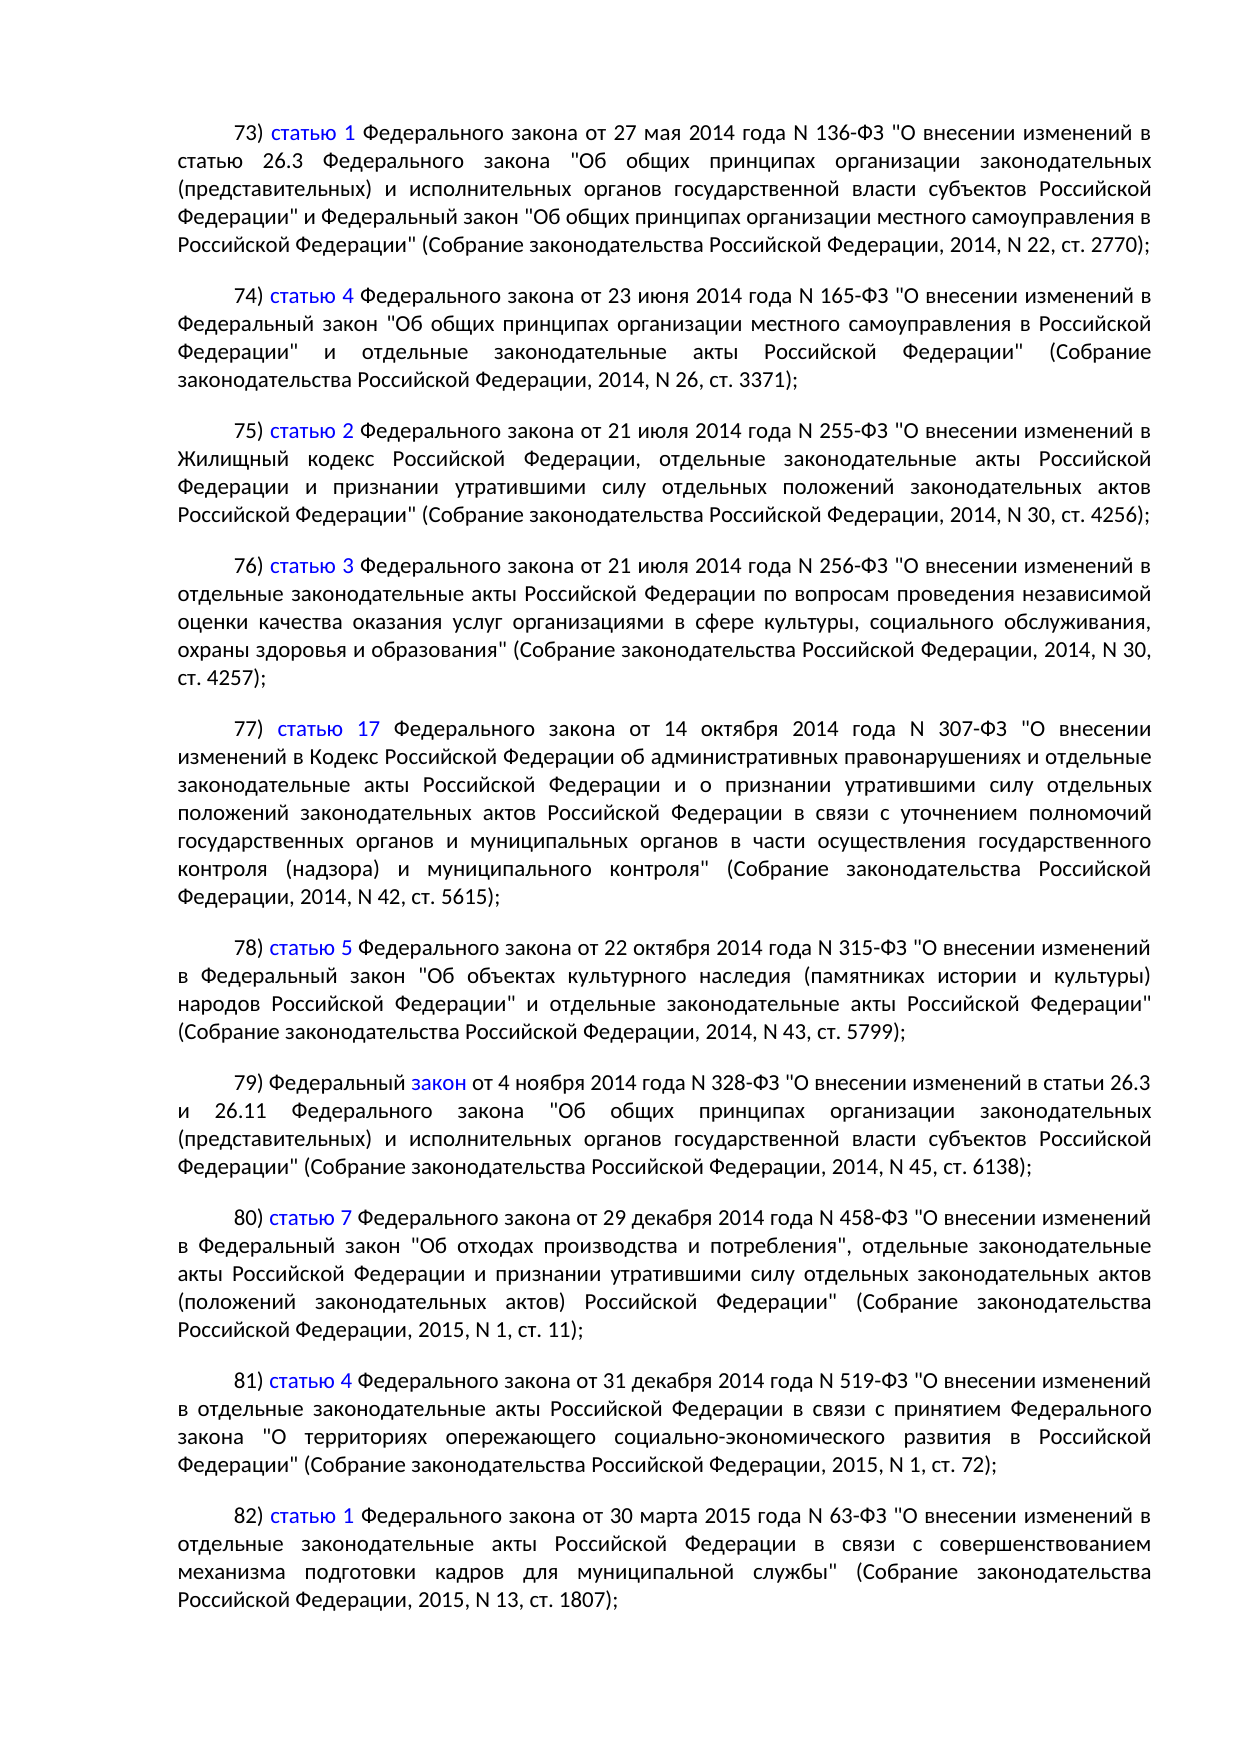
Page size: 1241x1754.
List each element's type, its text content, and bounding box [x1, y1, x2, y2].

text 75) статью 2 Федерального закона от 21 июля 2014 года N 255-ФЗ "О внесении изменений в Жилищный кодекс Российской Федерации, отдельные законодательные акты Российской Федерации и признании утратившими силу отдельных положений законодательных актов Российской Федерации" (Собрание законодательства Российской Федерации, 2014, N 30, ст. 4256); [177, 416, 1152, 528]
text 74) статью 4 Федерального закона от 23 июня 2014 года N 165-ФЗ "О внесении изменений в Федеральный закон "Об общих принципах организации местного самоуправления в Российской Федерации" и отдельные законодательные акты Российской Федерации" (Собрание законодательства Российской Федерации, 2014, N 26, ст. 3371); [177, 281, 1152, 393]
text 78) статью 5 Федерального закона от 22 октября 2014 года N 315-ФЗ "О внесении изменений в Федеральный закон "Об объектах культурного наследия (памятниках истории и культуры) народов Российской Федерации" и отдельные законодательные акты Российской Федерации" (Собрание законодательства Российской Федерации, 2014, N 43, ст. 5799); [177, 933, 1152, 1045]
text 81) статью 4 Федерального закона от 31 декабря 2014 года N 519-ФЗ "О внесении изменений в отдельные законодательные акты Российской Федерации в связи с принятием Федерального закона "О территориях опережающего социально-экономического развития в Российской Федерации" (Собрание законодательства Российской Федерации, 2015, N 1, ст. 72); [177, 1366, 1152, 1478]
text 82) статью 1 Федерального закона от 30 марта 2015 года N 63-ФЗ "О внесении изменений в отдельные законодательные акты Российской Федерации в связи с совершенствованием механизма подготовки кадров для муниципальной службы" (Собрание законодательства Российской Федерации, 2015, N 13, ст. 1807); [177, 1501, 1152, 1613]
text 80) статью 7 Федерального закона от 29 декабря 2014 года N 458-ФЗ "О внесении изменений в Федеральный закон "Об отходах производства и потребления", отдельные законодательные акты Российской Федерации и признании утратившими силу отдельных законодательных актов (положений законодательных актов) Российской Федерации" (Собрание законодательства Российской Федерации, 2015, N 1, ст. 11); [177, 1203, 1152, 1343]
text 79) Федеральный закон от 4 ноября 2014 года N 328-ФЗ "О внесении изменений в статьи 26.3 и 26.11 Федерального закона "Об общих принципах организации законодательных (представительных) и исполнительных органов государственной власти субъектов Российской Федерации" (Собрание законодательства Российской Федерации, 2014, N 45, ст. 6138); [177, 1068, 1152, 1180]
text 73) статью 1 Федерального закона от 27 мая 2014 года N 136-ФЗ "О внесении изменений в статью 26.3 Федерального закона "Об общих принципах организации законодательных (представительных) и исполнительных органов государственной власти субъектов Российской Федерации" и Федеральный закон "Об общих принципах организации местного самоуправления в Российской Федерации" (Собрание законодательства Российской Федерации, 2014, N 22, ст. 2770); [177, 118, 1152, 258]
text 76) статью 3 Федерального закона от 21 июля 2014 года N 256-ФЗ "О внесении изменений в отдельные законодательные акты Российской Федерации по вопросам проведения независимой оценки качества оказания услуг организациями в сфере культуры, социального обслуживания, охраны здоровья и образования" (Собрание законодательства Российской Федерации, 2014, N 30, ст. 4257); [177, 551, 1152, 691]
text 77) статью 17 Федерального закона от 14 октября 2014 года N 307-ФЗ "О внесении изменений в Кодекс Российской Федерации об административных правонарушениях и отдельные законодательные акты Российской Федерации и о признании утратившими силу отдельных положений законодательных актов Российской Федерации в связи с уточнением полномочий государственных органов и муниципальных органов в части осуществления государственного контроля (надзора) и муниципального контроля" (Собрание законодательства Российской Федерации, 2014, N 42, ст. 5615); [177, 714, 1152, 910]
